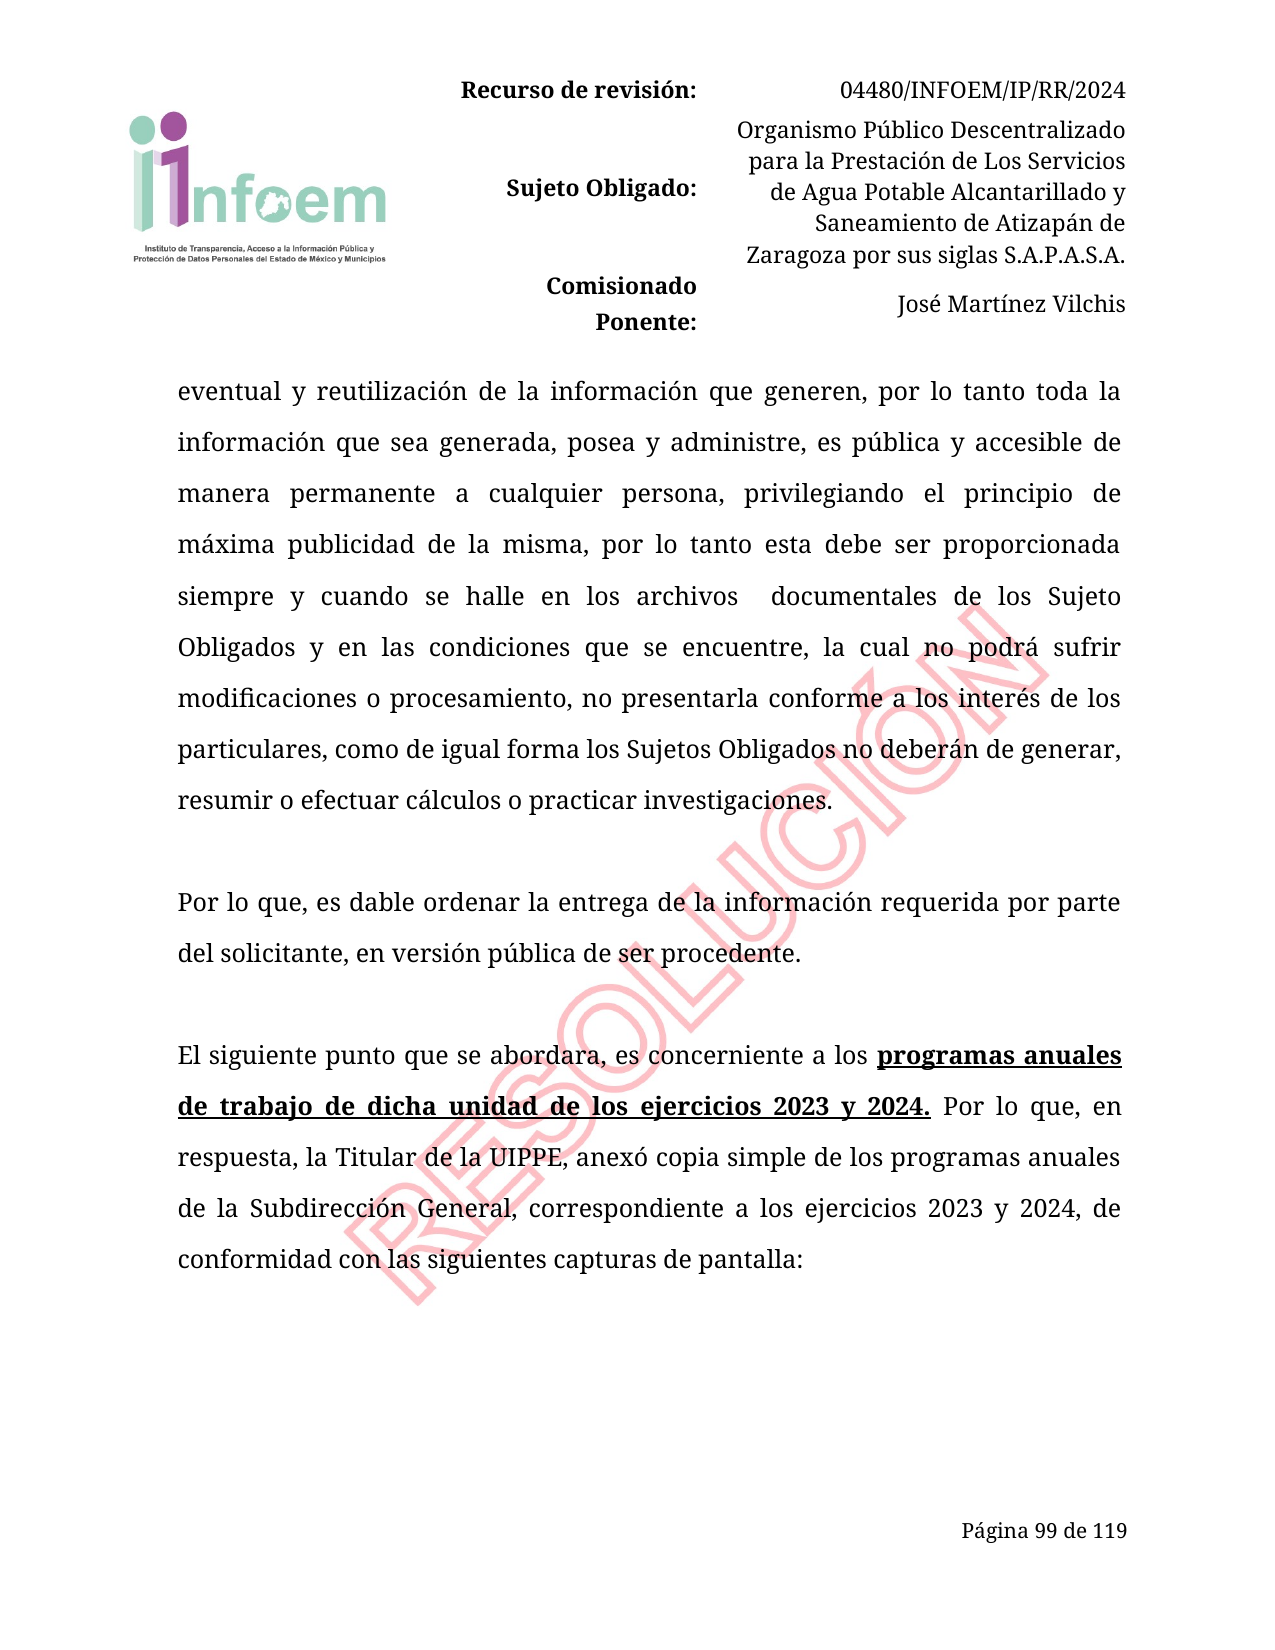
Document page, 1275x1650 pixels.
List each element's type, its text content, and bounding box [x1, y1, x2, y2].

text El siguiente punto que se abordara, es concerniente a los programas anuales de trabajo de dicha unidad de los ejercicios 2023 y 2024. Por lo que, en respuesta, la Titular de la UIPPE, anexó copia simple de los programas anuales de la Subdirección General, correspondiente a los ejercicios 2023 y 2024, de conformidad con las siguientes capturas de pantalla: [177, 1038, 1122, 1276]
picture [2, 47, 1275, 1650]
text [177, 374, 1122, 816]
text Por lo que, es dable ordenar la entrega de la información requerida por parte del solicitante, en versión pública de ser procedente. [177, 884, 1122, 969]
